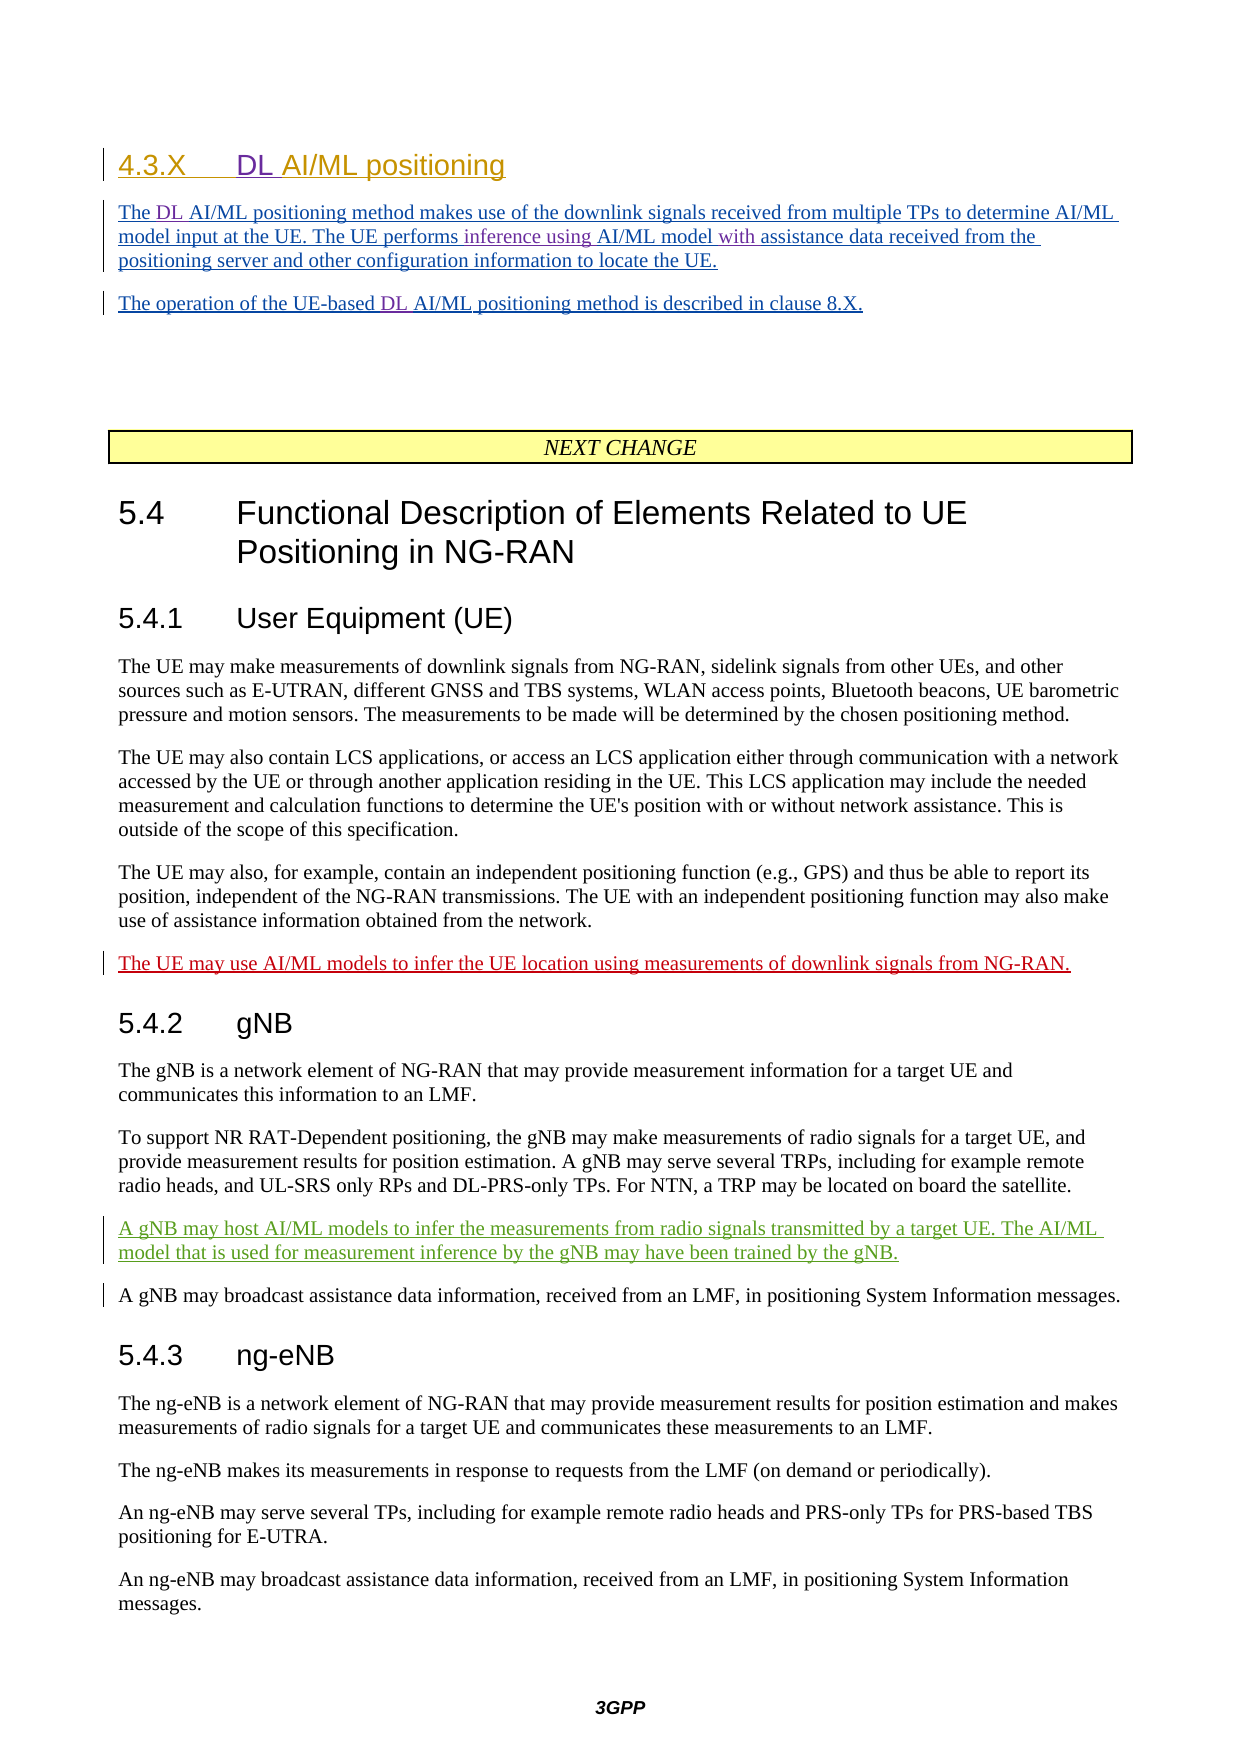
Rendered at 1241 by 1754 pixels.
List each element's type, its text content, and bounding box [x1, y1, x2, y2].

text An ng-eNB may serve several TPs, including for example remote radio heads and PRS-only TPs for PRS-based TBS positioning for E-UTRA. [118, 1500, 1122, 1548]
subtitle 5.4.1 User Equipment (UE) [118, 602, 1122, 635]
text The ng-eNB makes its measurements in response to requests from the LMF (on demand or periodically). [118, 1457, 1122, 1482]
text To support NR RAT-Dependent positioning, the gNB may make measurements of radio signals for a target UE, and provide measurement results for position estimation. A gNB may serve several TRPs, including for example remote radio heads, and UL-SRS only RPs and DL-PRS-only TPs. For NTN, a TRP may be located on board the satellite. [118, 1125, 1122, 1197]
text NEXT CHANGE [110, 432, 1131, 462]
text 5.4.2 gNB [118, 1006, 1122, 1039]
text 5.4.3 ng-eNB [118, 1338, 1122, 1372]
text The ng-eNB is a network element of NG-RAN that may provide measurement results for position estimation and makes measurements of radio signals for a target UE and communicates these measurements to an LMF. [118, 1391, 1122, 1439]
text 5.4 Functional Description of Elements Related to UE Positioning in NG-RAN [118, 493, 1122, 570]
text The UE may make measurements of downlink signals from NG-RAN, sidelink signals from other UEs, and other sources such as E-UTRAN, different GNSS and TBS systems, WLAN access points, Bluetooth beacons, UE barometric pressure and motion sensors. The measurements to be made will be determined by the chosen positioning method. [118, 654, 1122, 726]
text The UE may also contain LCS applications, or access an LCS application either through communication with a network accessed by the UE or through another application residing in the UE. This LCS application may include the needed measurement and calculation functions to determine the UE's position with or without network assistance. This is outside of the scope of this specification. [118, 745, 1122, 841]
text An ng-eNB may broadcast assistance data information, received from an LMF, in positioning System Information messages. [118, 1567, 1122, 1615]
text The gNB is a network element of NG-RAN that may provide measurement information for a target UE and communicates this information to an LMF. [118, 1058, 1122, 1106]
text The UE may also, for example, contain an independent positioning function (e.g., GPS) and thus be able to report its position, independent of the NG-RAN transmissions. The UE with an independent positioning function may also make use of assistance information obtained from the network. [118, 860, 1122, 932]
text A gNB may broadcast assistance data information, received from an LMF, in positioning System Information messages. [118, 1283, 1122, 1307]
